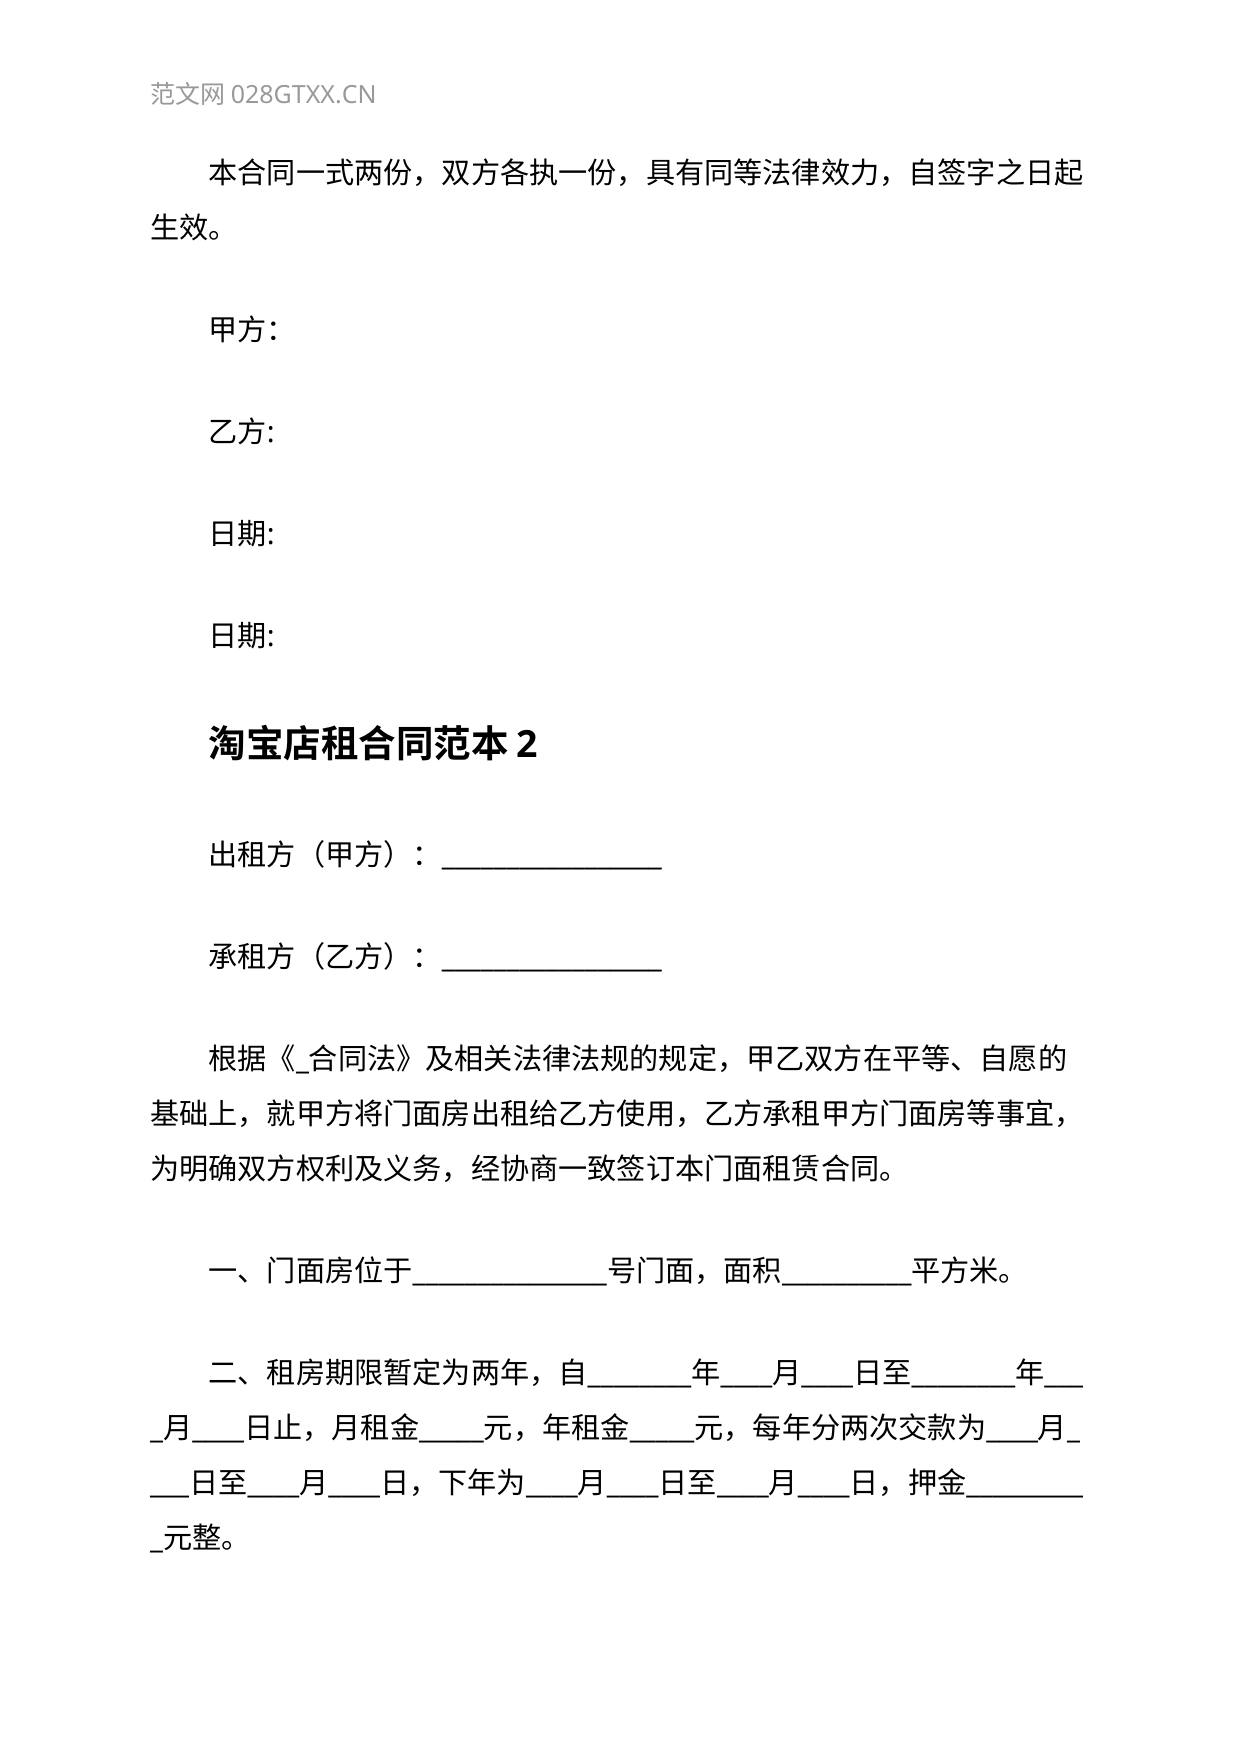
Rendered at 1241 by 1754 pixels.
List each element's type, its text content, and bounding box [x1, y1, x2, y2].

text 一、门面房位于_______________号门面，面积__________平方米。 [150, 1248, 1090, 1290]
text 承租方（乙方）：_________________ [150, 934, 1090, 976]
text 日期: [150, 510, 1090, 553]
text 出租方（甲方）：_________________ [150, 832, 1090, 874]
text 日期: [150, 612, 1090, 655]
text 本合同一式两份，双方各执一份，具有同等法律效力，自签字之日起生效。 [150, 150, 1090, 247]
text 二、租房期限暂定为两年，自________年____月____日至________年____月____日止，月租金_____元，年租金_____元，每年分两次交款为____月____日至____月____日，下年为____月____日至____月____日，押金__________元整。 [150, 1349, 1090, 1557]
text 根据《_合同法》及相关法律法规的规定，甲乙双方在平等、自愿的基础上，就甲方将门面房出租给乙方使用，乙方承租甲方门面房等事宜，为明确双方权利及义务，经协商一致签订本门面租赁合同。 [150, 1036, 1090, 1188]
text 淘宝店租合同范本2 [150, 714, 1090, 769]
text 甲方： [150, 307, 1090, 349]
text 乙方: [150, 408, 1090, 451]
